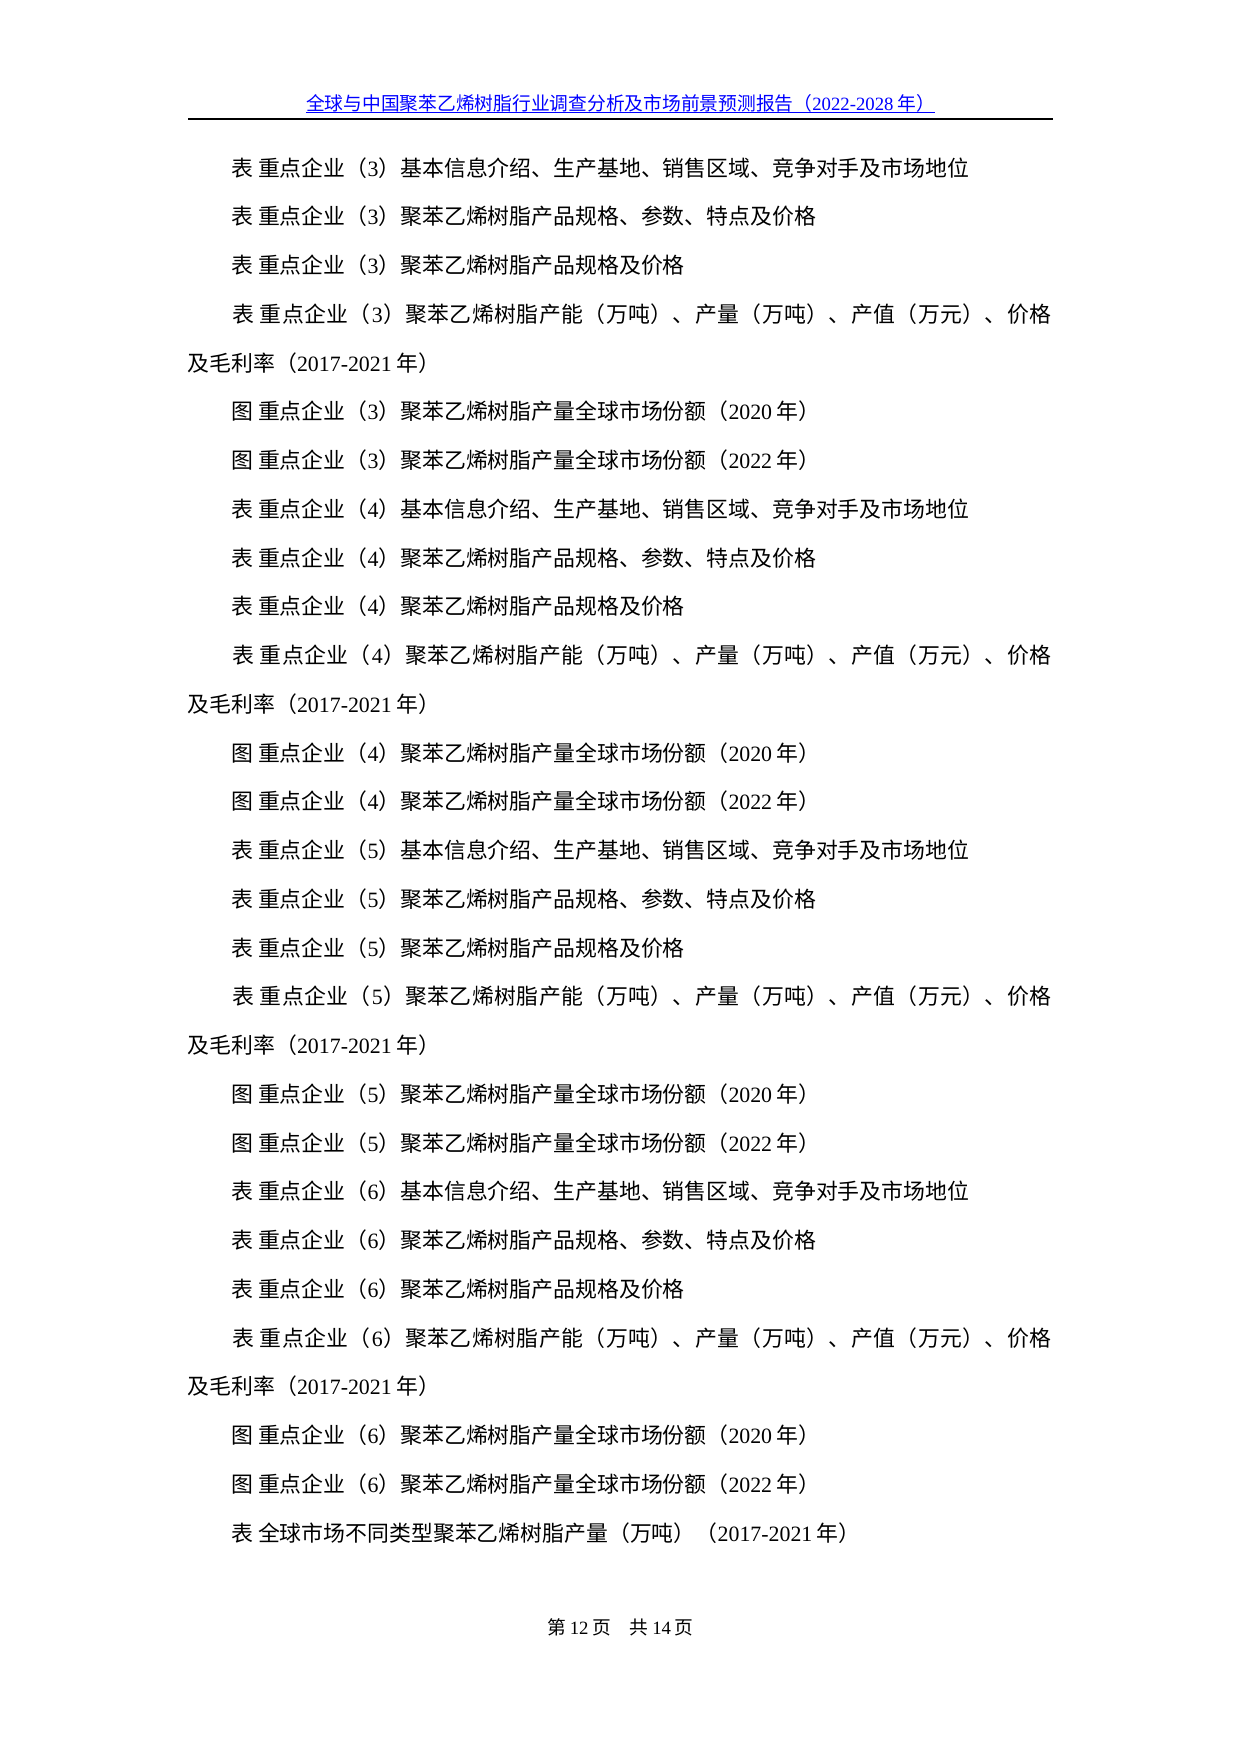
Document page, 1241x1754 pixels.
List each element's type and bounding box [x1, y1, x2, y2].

text [187, 150, 1053, 1548]
